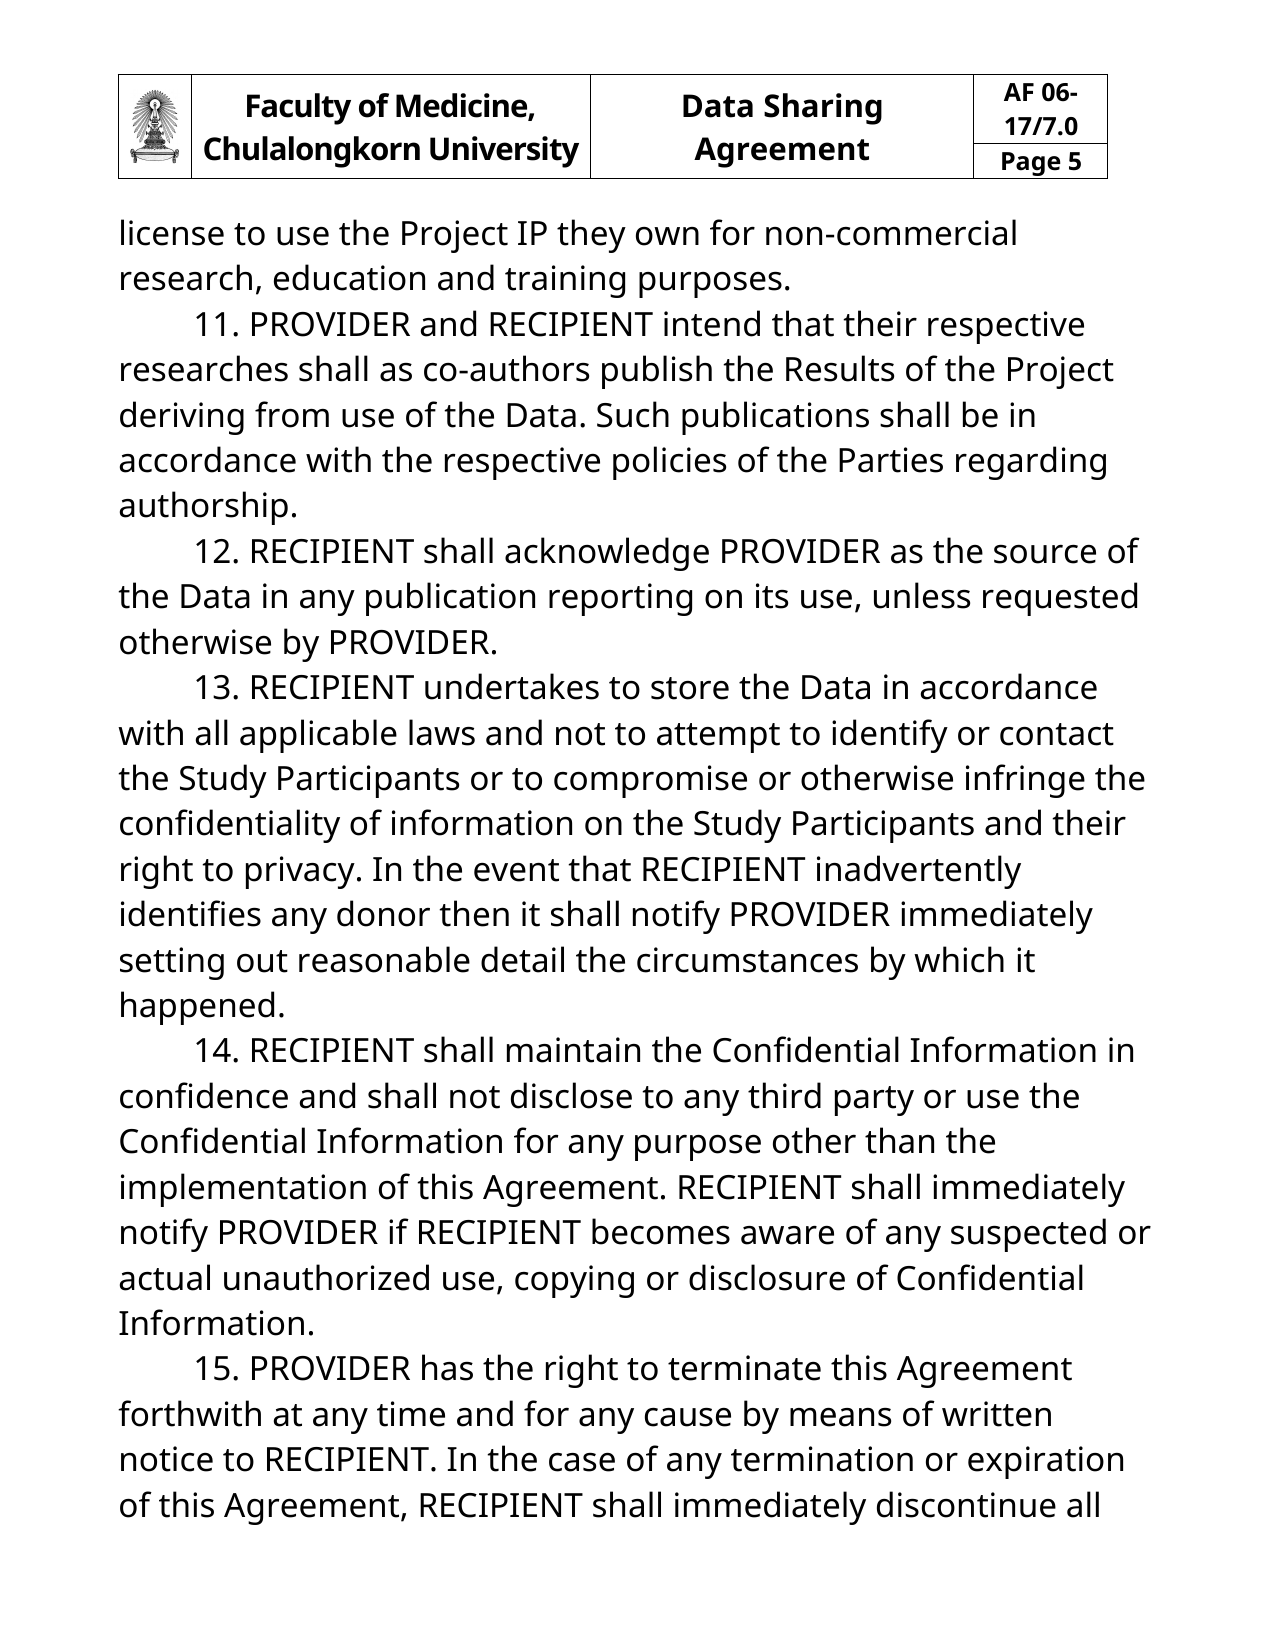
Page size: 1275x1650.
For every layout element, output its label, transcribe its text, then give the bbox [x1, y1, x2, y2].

text 13. RECIPIENT undertakes to store the Data in accordance with all applicable laws and not to attempt to identify or contact the Study Participants or to compromise or otherwise infringe the confidentiality of information on the Study Participants and their right to privacy. In the event that RECIPIENT inadvertently identifies any donor then it shall notify PROVIDER immediately setting out reasonable detail the circumstances by which it happened. [118, 664, 1157, 1027]
text 12. RECIPIENT shall acknowledge PROVIDER as the source of the Data in any publication reporting on its use, unless requested otherwise by PROVIDER. [118, 528, 1157, 664]
text 14. RECIPIENT shall maintain the Confidential Information in confidence and shall not disclose to any third party or use the Confidential Information for any purpose other than the implementation of this Agreement. RECIPIENT shall immediately notify PROVIDER if RECIPIENT becomes aware of any suspected or actual unauthorized use, copying or disclosure of Confidential Information. [118, 1027, 1157, 1345]
text 11. PROVIDER and RECIPIENT intend that their respective researches shall as co-authors publish the Results of the Project deriving from use of the Data. Such publications shall be in accordance with the respective policies of the Parties regarding authorship. [118, 301, 1157, 528]
picture [129, 89, 180, 164]
